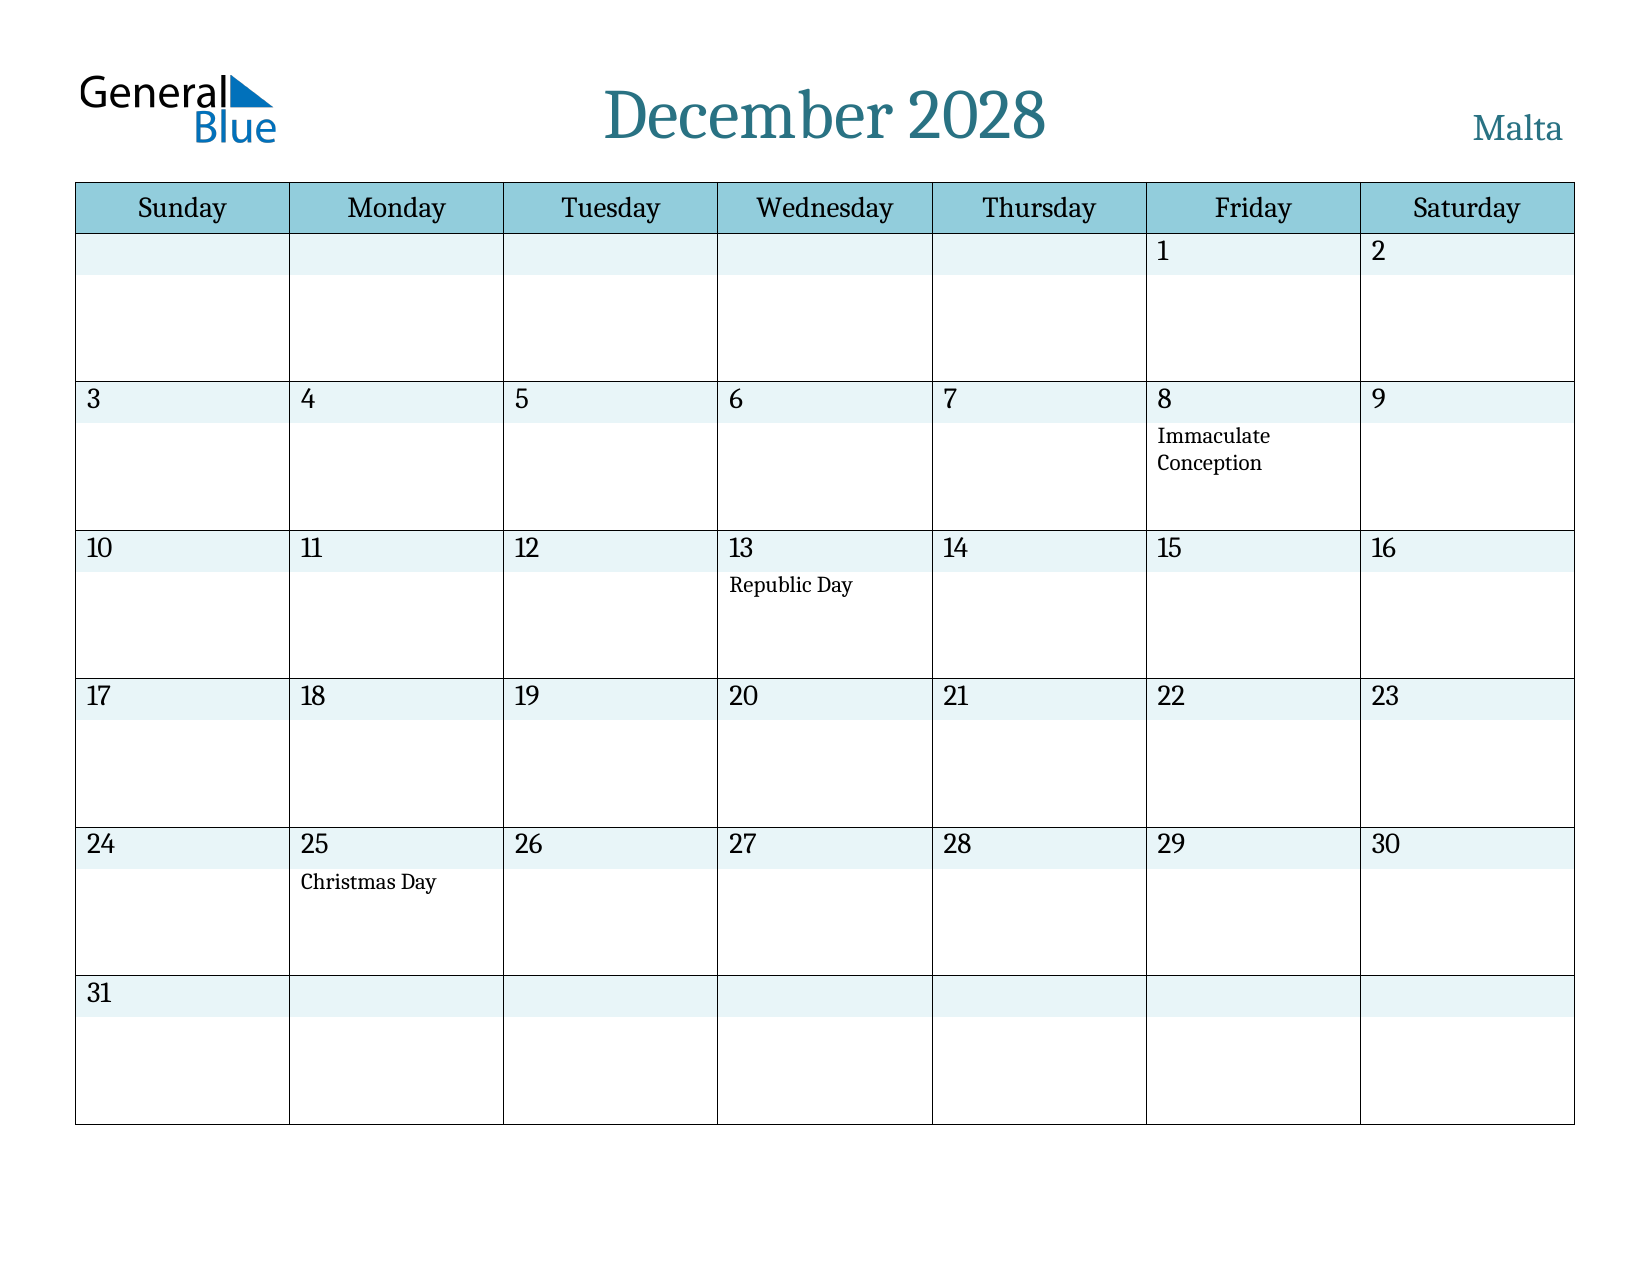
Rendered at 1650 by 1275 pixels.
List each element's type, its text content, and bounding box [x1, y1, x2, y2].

table_cell 2 [1361, 234, 1574, 275]
table_cell 16 [1361, 531, 1574, 572]
table_cell 25 [290, 828, 503, 869]
table_cell [504, 869, 717, 975]
table_cell 28 [933, 828, 1146, 869]
table_cell [933, 976, 1146, 1017]
table_cell [504, 234, 717, 275]
table_cell [933, 572, 1146, 678]
table_header December 2028 [504, 75, 1146, 182]
table_cell [76, 869, 289, 975]
table_cell 10 [76, 531, 289, 572]
table_cell 5 [504, 382, 717, 423]
table_cell 4 [290, 382, 503, 423]
table_cell [718, 869, 932, 975]
picture [80, 75, 276, 143]
table_cell 29 [1147, 828, 1360, 869]
table_cell 23 [1361, 679, 1574, 720]
table_cell [504, 423, 717, 530]
table_cell 31 [76, 976, 289, 1017]
table_cell [504, 1017, 717, 1123]
table_cell [1147, 572, 1360, 678]
table_cell 27 [718, 828, 932, 869]
table_cell [718, 976, 932, 1017]
table_cell [76, 234, 289, 275]
table_cell [718, 423, 932, 530]
table_cell [76, 275, 289, 381]
table_cell Christmas Day [290, 869, 503, 975]
table_cell Friday [1147, 183, 1360, 233]
table_cell Wednesday [718, 183, 932, 233]
table_cell 11 [290, 531, 503, 572]
table_cell [933, 423, 1146, 530]
table_header Malta [1146, 75, 1574, 182]
table_cell [1361, 275, 1574, 381]
table_cell [76, 1017, 289, 1123]
table_cell 6 [718, 382, 932, 423]
table_cell [504, 976, 717, 1017]
table_cell [933, 234, 1146, 275]
table_cell [290, 976, 503, 1017]
table_cell Saturday [1361, 183, 1574, 233]
table_cell 7 [933, 382, 1146, 423]
table_cell 3 [76, 382, 289, 423]
table_cell 15 [1147, 531, 1360, 572]
table_cell [1147, 275, 1360, 381]
table_cell [76, 720, 289, 827]
table_cell [504, 572, 717, 678]
table_cell [933, 869, 1146, 975]
table_cell [1361, 869, 1574, 975]
table_cell [290, 572, 503, 678]
table_cell 20 [718, 679, 932, 720]
table_cell [1147, 869, 1360, 975]
table_cell 26 [504, 828, 717, 869]
table_cell 24 [76, 828, 289, 869]
table_cell [290, 720, 503, 827]
table_cell [1147, 1017, 1360, 1123]
table_cell 14 [933, 531, 1146, 572]
table_cell [290, 423, 503, 530]
table_cell Immaculate Conception [1147, 423, 1360, 530]
table_cell 12 [504, 531, 717, 572]
table_cell [1147, 720, 1360, 827]
table_cell [1361, 423, 1574, 530]
table_cell Tuesday [504, 183, 717, 233]
table_cell 22 [1147, 679, 1360, 720]
table_cell 8 [1147, 382, 1360, 423]
table_cell [933, 1017, 1146, 1123]
table_cell [1147, 976, 1360, 1017]
table_cell 30 [1361, 828, 1574, 869]
table_cell [504, 275, 717, 381]
table_cell [504, 720, 717, 827]
table_header [76, 75, 503, 182]
table_cell [718, 275, 932, 381]
table_cell [718, 234, 932, 275]
table_cell [933, 720, 1146, 827]
table_cell [1361, 720, 1574, 827]
table_cell Monday [290, 183, 503, 233]
table_cell 21 [933, 679, 1146, 720]
table_cell 9 [1361, 382, 1574, 423]
table_cell 19 [504, 679, 717, 720]
table_cell [76, 572, 289, 678]
table_cell [290, 1017, 503, 1123]
table_cell [933, 275, 1146, 381]
table_cell 18 [290, 679, 503, 720]
table_cell 13 [718, 531, 932, 572]
table_cell [290, 275, 503, 381]
table_cell 1 [1147, 234, 1360, 275]
table_cell [1361, 976, 1574, 1017]
table_cell [718, 720, 932, 827]
table_cell [1361, 1017, 1574, 1123]
table_cell 17 [76, 679, 289, 720]
table_cell [290, 234, 503, 275]
table_cell Republic Day [718, 572, 932, 678]
table_cell [1361, 572, 1574, 678]
table_cell [76, 423, 289, 530]
table_cell [718, 1017, 932, 1123]
table_cell Thursday [933, 183, 1146, 233]
table_cell Sunday [76, 183, 289, 233]
